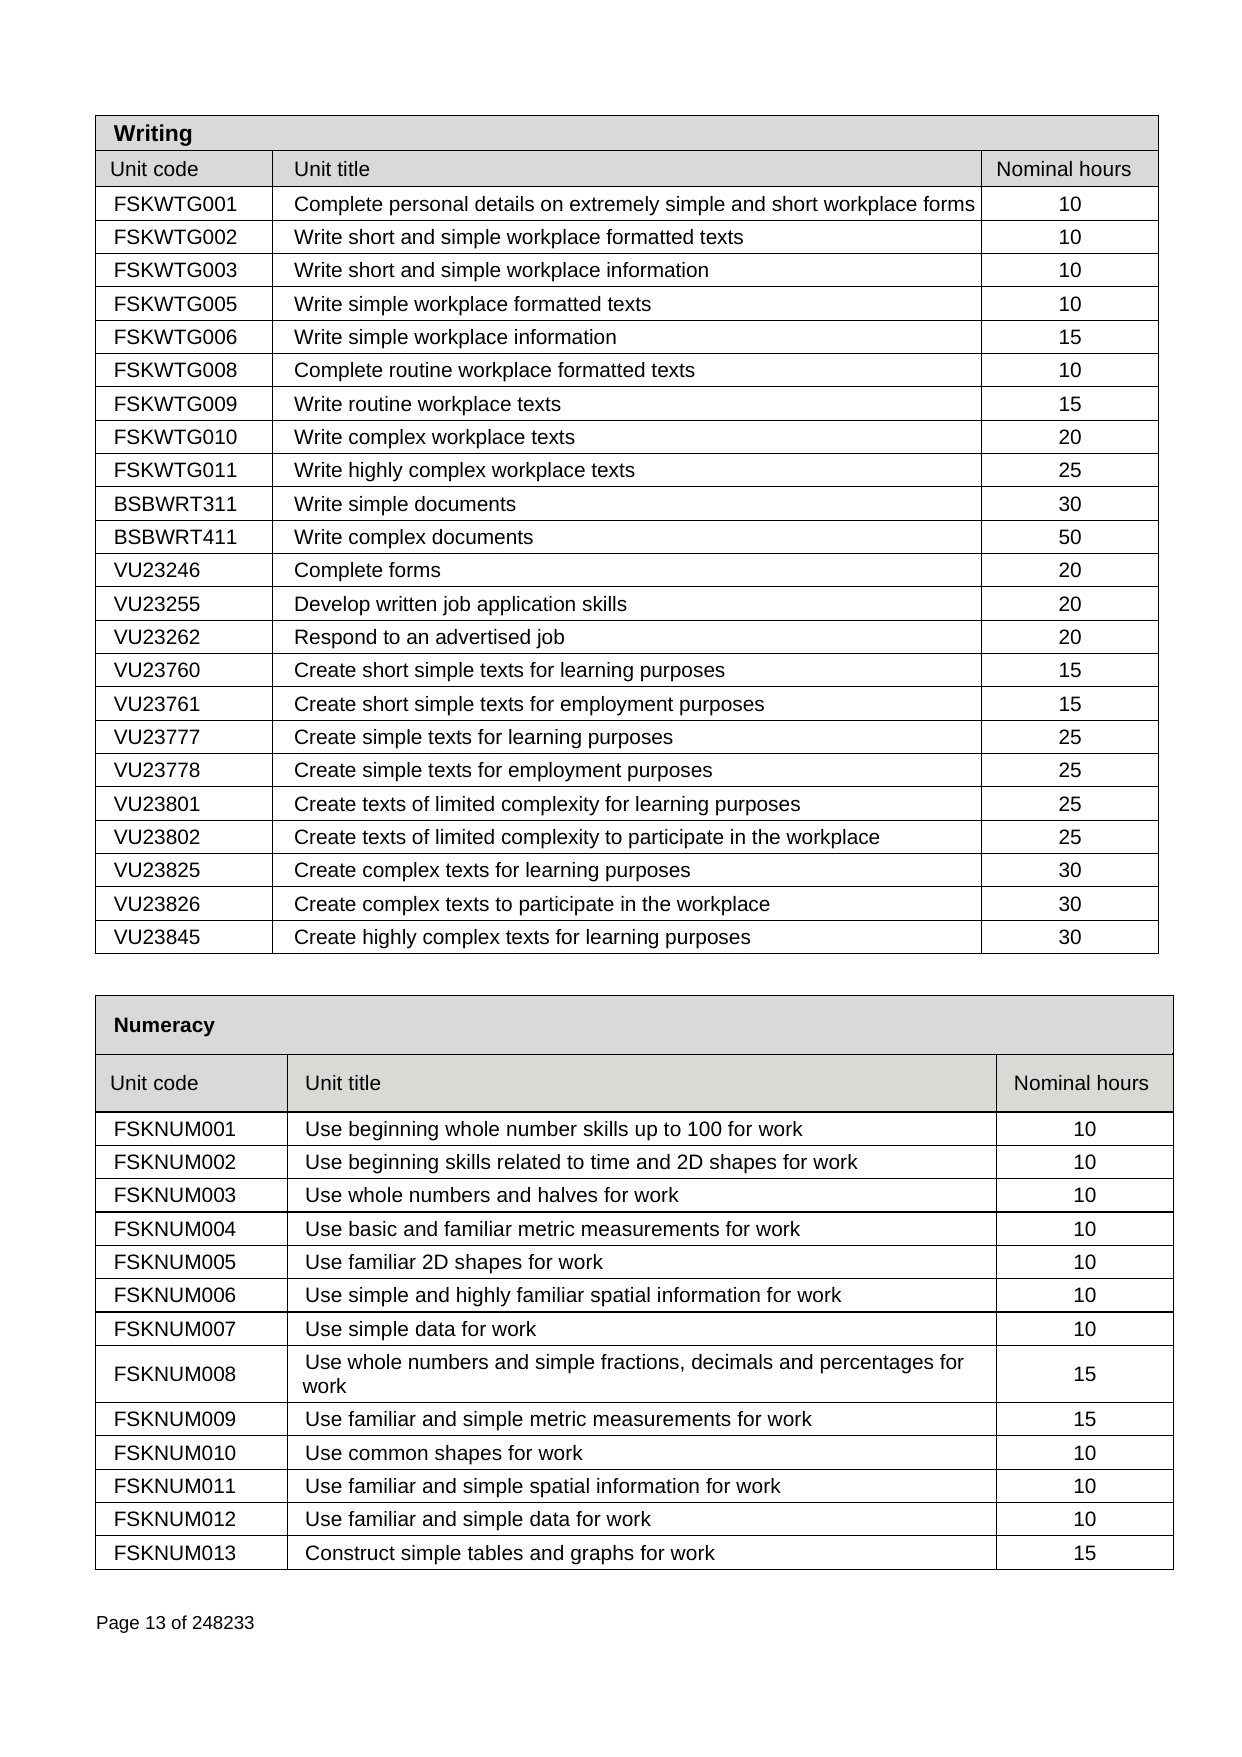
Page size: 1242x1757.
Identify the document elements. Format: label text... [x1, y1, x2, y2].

table_header Numeracy [96, 996, 1173, 1054]
table_cell 20 [982, 421, 1158, 453]
table_cell 10 [982, 287, 1158, 319]
table_cell VU23760 [96, 654, 272, 686]
table_cell Complete forms [273, 554, 981, 586]
table_cell 30 [982, 487, 1158, 519]
table_cell Write short and simple workplace formatted texts [273, 221, 981, 253]
table_cell Complete routine workplace formatted texts [273, 354, 981, 386]
table_cell 50 [982, 521, 1158, 553]
table_cell 30 [982, 887, 1158, 919]
table_cell VU23801 [96, 787, 272, 819]
table_cell Use familiar and simple data for work [288, 1503, 996, 1535]
table_cell 15 [982, 321, 1158, 353]
table_cell 10 [997, 1470, 1173, 1502]
table_cell VU23761 [96, 687, 272, 719]
table_cell FSKWTG005 [96, 287, 272, 319]
table_header Writing [96, 116, 1158, 150]
table_cell Nominal hours [982, 151, 1158, 186]
table_cell VU23246 [96, 554, 272, 586]
table_cell 20 [982, 554, 1158, 586]
table_cell FSKWTG009 [96, 387, 272, 419]
table_cell Write highly complex workplace texts [273, 454, 981, 486]
table_cell 20 [982, 621, 1158, 653]
table_cell FSKWTG006 [96, 321, 272, 353]
table_cell Unit title [273, 151, 981, 186]
table_cell Write simple workplace formatted texts [273, 287, 981, 319]
table_cell Create complex texts for learning purposes [273, 854, 981, 886]
table_cell 10 [982, 221, 1158, 253]
table_cell Create short simple texts for employment purposes [273, 687, 981, 719]
table_cell VU23255 [96, 587, 272, 619]
table_cell 10 [982, 254, 1158, 286]
table_cell VU23802 [96, 821, 272, 853]
table_cell 10 [997, 1313, 1173, 1345]
table_cell Develop written job application skills [273, 587, 981, 619]
table_cell VU23825 [96, 854, 272, 886]
table_cell Create complex texts to participate in the workplace [273, 887, 981, 919]
table_cell BSBWRT411 [96, 521, 272, 553]
table_cell VU23778 [96, 754, 272, 786]
table_cell FSKWTG003 [96, 254, 272, 286]
table_cell Nominal hours [997, 1055, 1173, 1111]
table_cell 10 [982, 187, 1158, 219]
table_cell 15 [982, 654, 1158, 686]
table_cell Unit code [96, 151, 272, 186]
table_cell 10 [997, 1213, 1173, 1245]
table_cell FSKNUM012 [96, 1503, 287, 1535]
table_cell 10 [997, 1246, 1173, 1278]
table_cell 10 [997, 1503, 1173, 1535]
table_cell 25 [982, 754, 1158, 786]
table_cell 15 [982, 387, 1158, 419]
table_cell Use familiar and simple metric measurements for work [288, 1403, 996, 1435]
table_cell 25 [982, 454, 1158, 486]
table_cell Create highly complex texts for learning purposes [273, 921, 981, 953]
table_cell FSKWTG002 [96, 221, 272, 253]
table_cell Respond to an advertised job [273, 621, 981, 653]
table_cell Write complex documents [273, 521, 981, 553]
table_cell FSKNUM002 [96, 1146, 287, 1178]
table_cell Unit code [96, 1055, 287, 1111]
table_cell Create texts of limited complexity for learning purposes [273, 787, 981, 819]
table_cell FSKNUM013 [96, 1536, 287, 1569]
table_cell 15 [997, 1403, 1173, 1435]
table_cell VU23845 [96, 921, 272, 953]
table_cell Complete personal details on extremely simple and short workplace forms [273, 187, 981, 219]
table_cell 25 [982, 721, 1158, 753]
table_cell FSKNUM011 [96, 1470, 287, 1502]
table_cell VU23826 [96, 887, 272, 919]
table_cell Use beginning whole number skills up to 100 for work [288, 1113, 996, 1145]
table_cell FSKNUM010 [96, 1436, 287, 1469]
table_cell Create simple texts for employment purposes [273, 754, 981, 786]
table_cell Write simple workplace information [273, 321, 981, 353]
table_cell Use common shapes for work [288, 1436, 996, 1469]
table_cell Construct simple tables and graphs for work [288, 1536, 996, 1569]
table_cell Create texts of limited complexity to participate in the workplace [273, 821, 981, 853]
table_cell FSKWTG008 [96, 354, 272, 386]
table_cell Unit title [288, 1055, 996, 1111]
table_cell Create simple texts for learning purposes [273, 721, 981, 753]
table_cell VU23262 [96, 621, 272, 653]
table_cell Use whole numbers and halves for work [288, 1179, 996, 1211]
table_cell VU23777 [96, 721, 272, 753]
table_cell 20 [982, 587, 1158, 619]
table_cell FSKWTG001 [96, 187, 272, 219]
table_cell Use simple and highly familiar spatial information for work [288, 1279, 996, 1311]
table_cell 30 [982, 921, 1158, 953]
table_cell FSKWTG011 [96, 454, 272, 486]
table_cell FSKNUM009 [96, 1403, 287, 1435]
table_cell FSKNUM005 [96, 1246, 287, 1278]
table_cell 25 [982, 821, 1158, 853]
table_cell FSKNUM003 [96, 1179, 287, 1211]
table_cell 10 [982, 354, 1158, 386]
table_cell Write simple documents [273, 487, 981, 519]
table_cell 10 [997, 1113, 1173, 1145]
table_cell Use beginning skills related to time and 2D shapes for work [288, 1146, 996, 1178]
table_cell 10 [997, 1179, 1173, 1211]
table_cell 30 [982, 854, 1158, 886]
table_cell 10 [997, 1436, 1173, 1469]
table_cell Write complex workplace texts [273, 421, 981, 453]
table_cell 15 [997, 1536, 1173, 1569]
table_cell 10 [997, 1146, 1173, 1178]
table_cell Use whole numbers and simple fractions, decimals and percentages for work [288, 1346, 996, 1402]
table_cell Write short and simple workplace information [273, 254, 981, 286]
table_cell 15 [997, 1346, 1173, 1402]
table_cell BSBWRT311 [96, 487, 272, 519]
table_cell FSKNUM004 [96, 1213, 287, 1245]
table_cell 10 [997, 1279, 1173, 1311]
table_cell Use familiar and simple spatial information for work [288, 1470, 996, 1502]
table_cell FSKNUM006 [96, 1279, 287, 1311]
table_cell FSKWTG010 [96, 421, 272, 453]
table_cell Use simple data for work [288, 1313, 996, 1345]
table_cell 25 [982, 787, 1158, 819]
table_cell Use familiar 2D shapes for work [288, 1246, 996, 1278]
table_cell FSKNUM001 [96, 1113, 287, 1145]
table_cell FSKNUM007 [96, 1313, 287, 1345]
table_cell 15 [982, 687, 1158, 719]
table_cell Use basic and familiar metric measurements for work [288, 1213, 996, 1245]
table_cell Create short simple texts for learning purposes [273, 654, 981, 686]
table_cell Write routine workplace texts [273, 387, 981, 419]
table_cell FSKNUM008 [96, 1346, 287, 1402]
